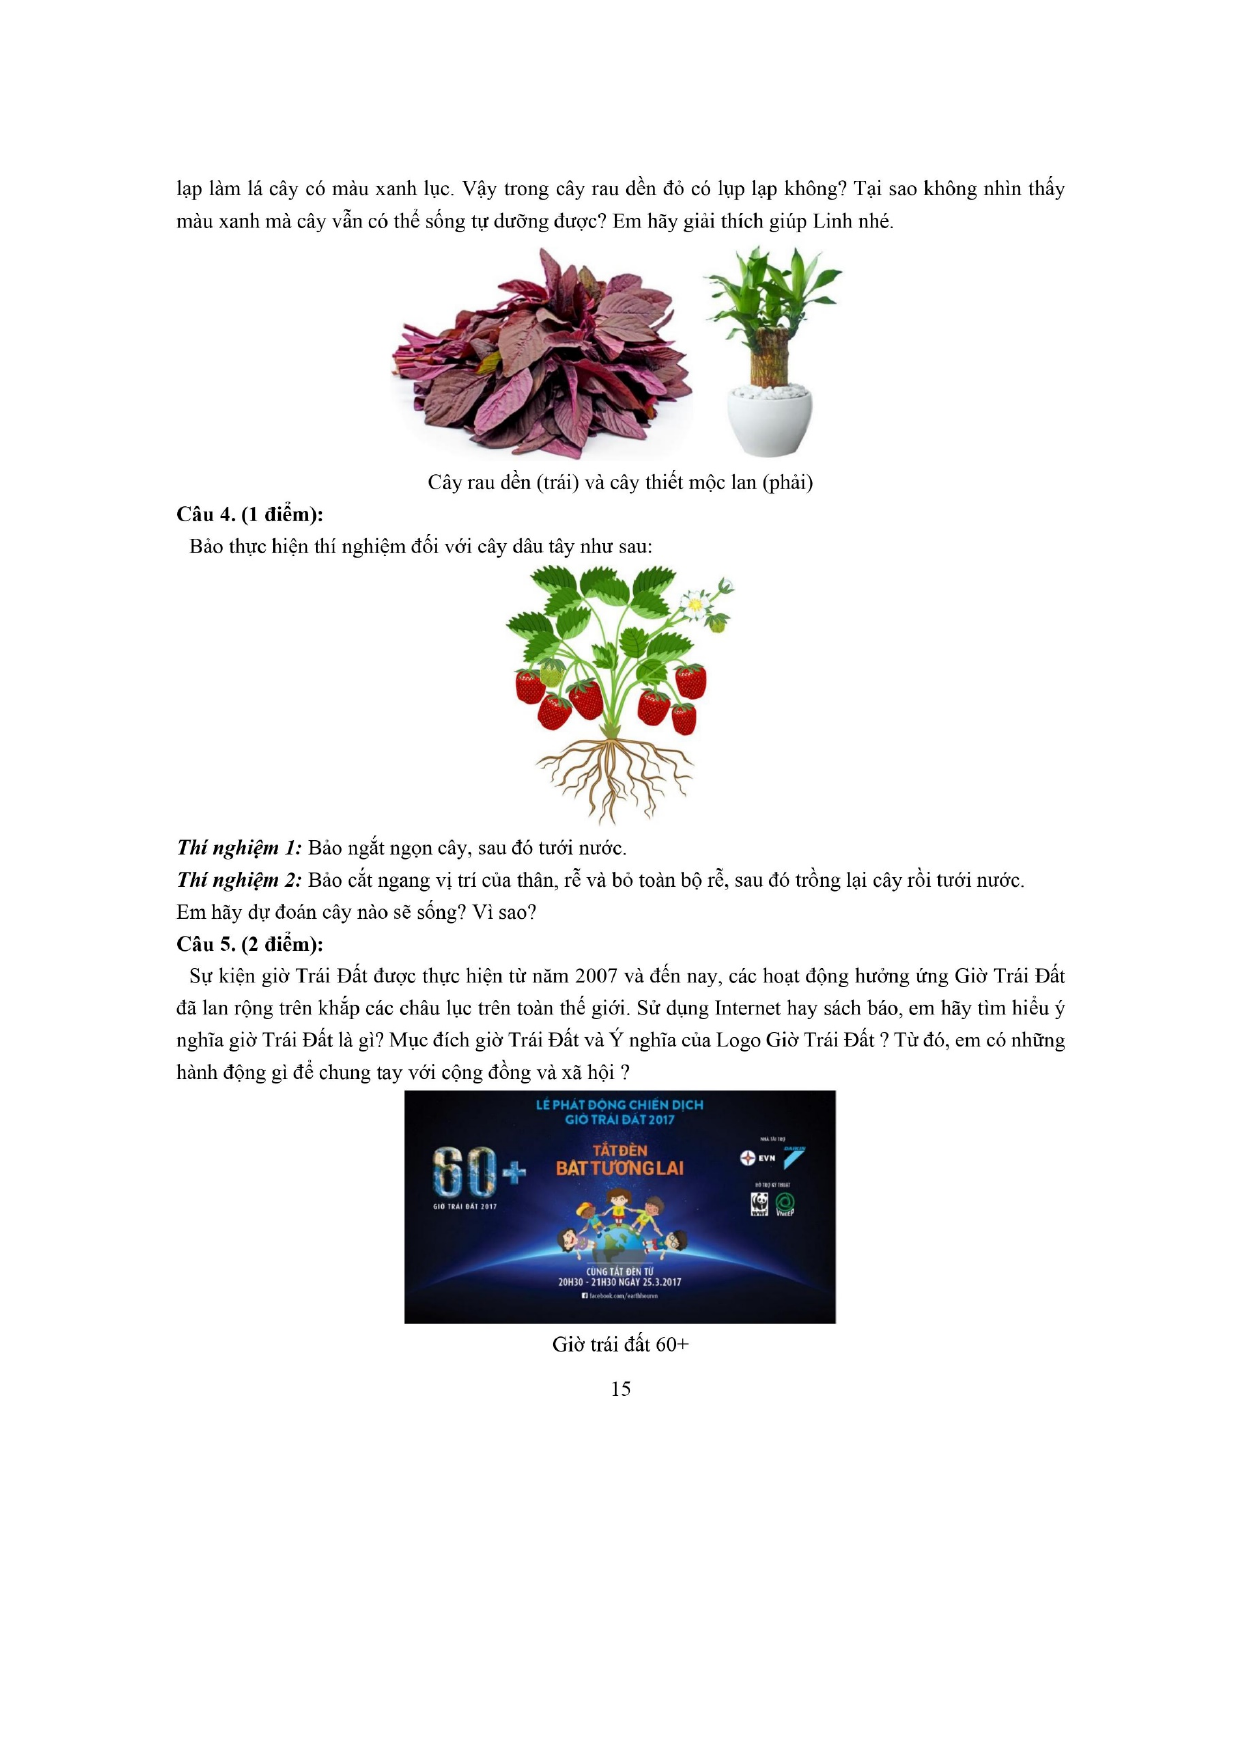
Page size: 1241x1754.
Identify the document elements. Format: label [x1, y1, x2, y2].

picture [75, 75, 1166, 1487]
